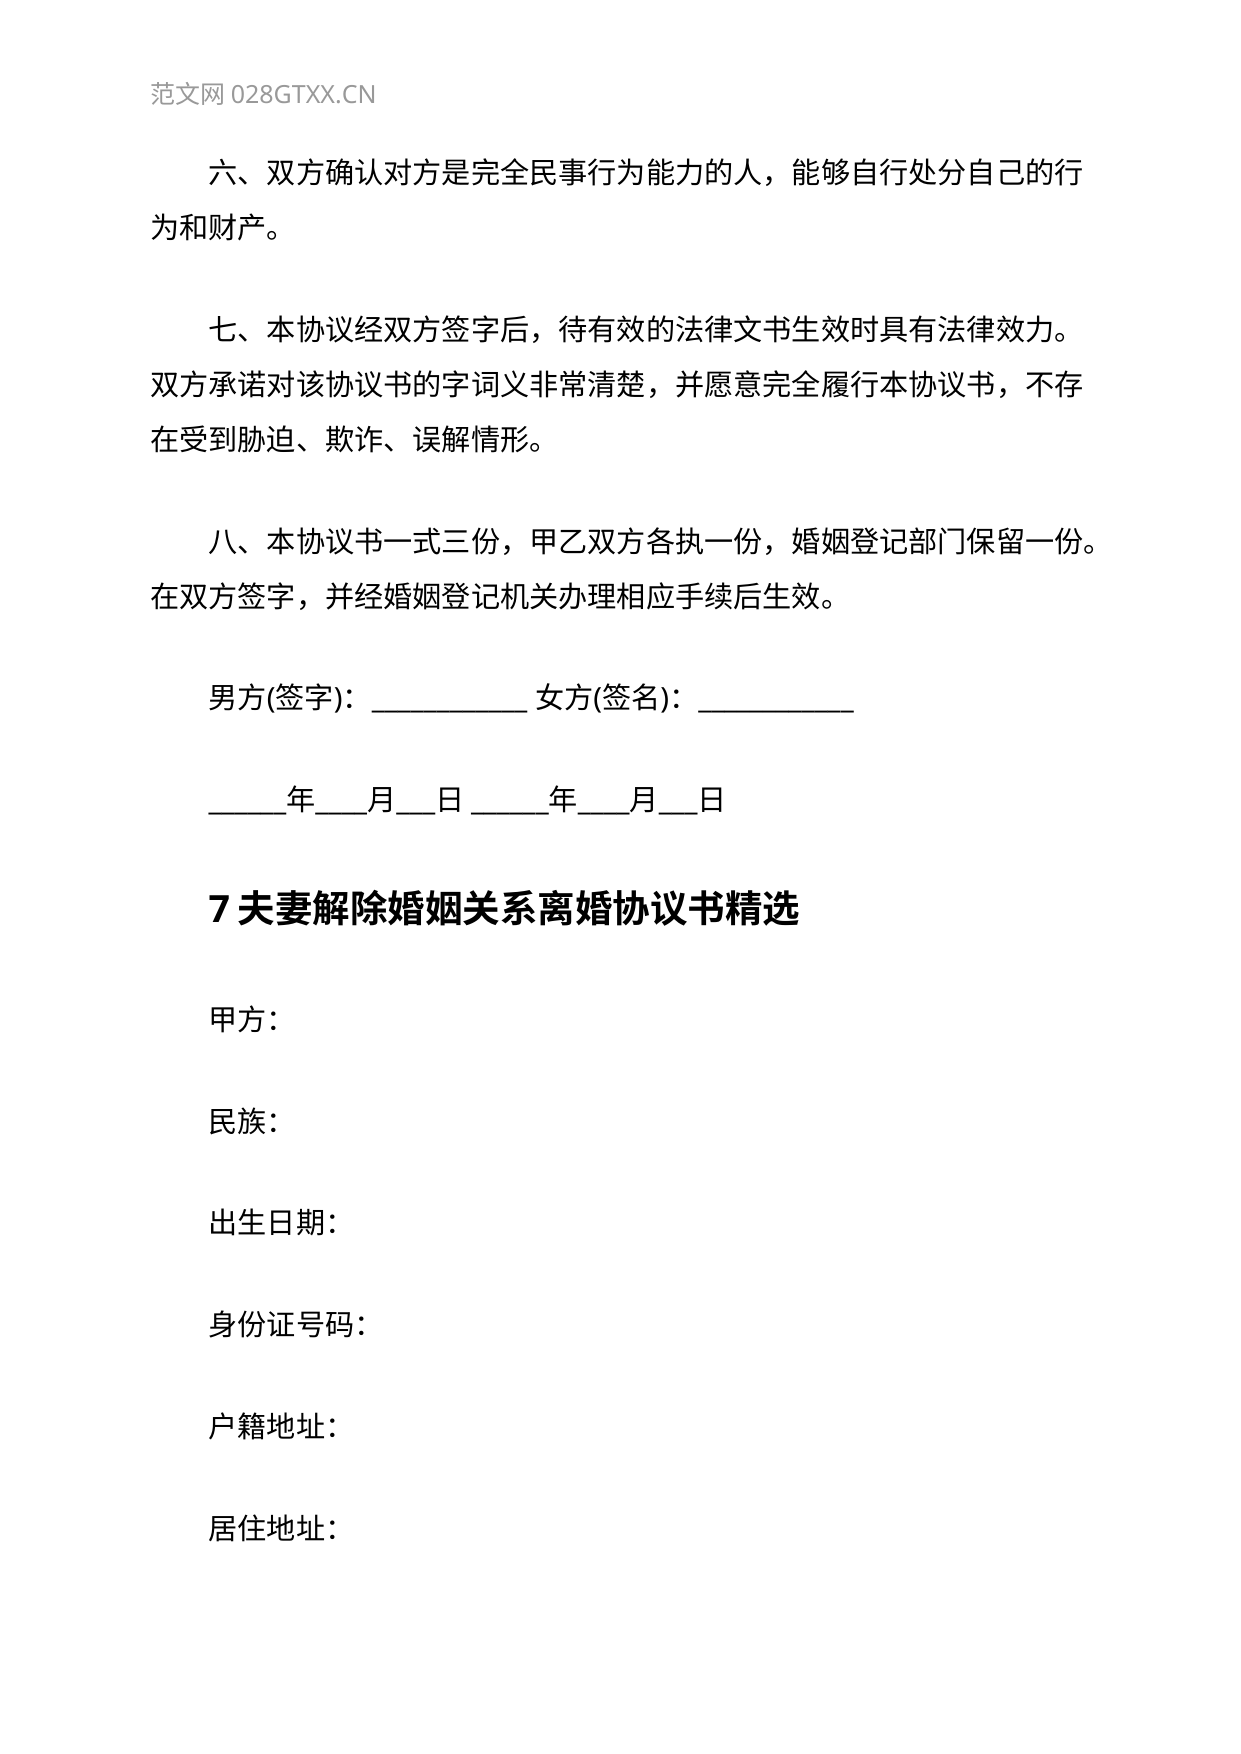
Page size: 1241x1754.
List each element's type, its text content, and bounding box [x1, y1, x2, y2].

text 居住地址： [150, 1505, 1090, 1548]
text 六、双方确认对方是完全民事行为能力的人，能够自行处分自己的行为和财产。 [150, 150, 1090, 247]
text 身份证号码： [150, 1302, 1090, 1344]
text 八、本协议书一式三份，甲乙双方各执一份，婚姻登记部门保留一份。在双方签字，并经婚姻登记机关办理相应手续后生效。 [150, 518, 1090, 615]
text 出生日期： [150, 1200, 1090, 1242]
text 七、本协议经双方签字后，待有效的法律文书生效时具有法律效力。双方承诺对该协议书的字词义非常清楚，并愿意完全履行本协议书，不存在受到胁迫、欺诈、误解情形。 [150, 307, 1090, 459]
text 男方(签字)：____________ 女方(签名)：____________ [150, 675, 1090, 717]
text 民族： [150, 1098, 1090, 1141]
text ______年____月___日 ______年____月___日 [150, 777, 1090, 819]
text 户籍地址： [150, 1403, 1090, 1446]
text 甲方： [150, 996, 1090, 1039]
text 7夫妻解除婚姻关系离婚协议书精选 [150, 879, 1090, 933]
